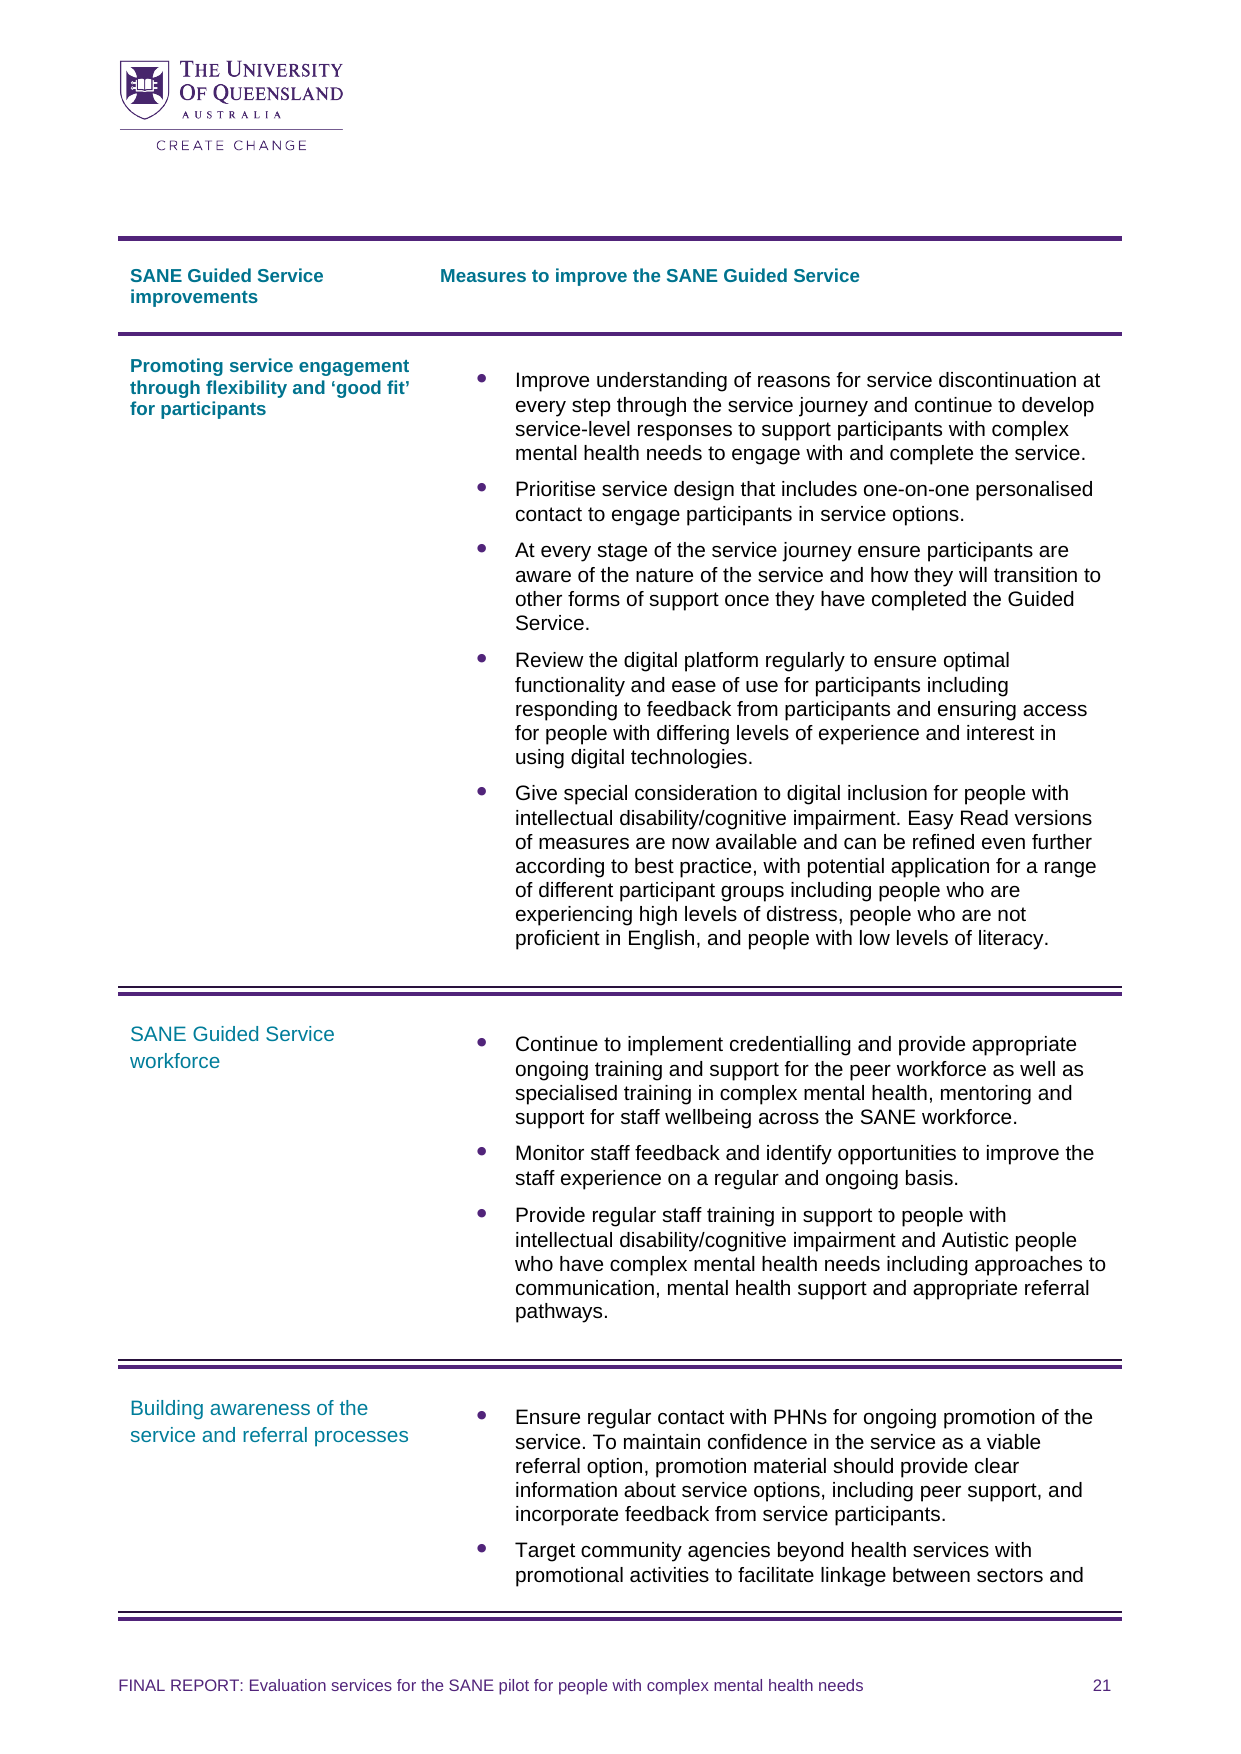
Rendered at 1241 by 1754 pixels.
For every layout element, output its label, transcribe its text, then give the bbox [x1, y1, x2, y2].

table_header SANE Guided Service improvements [118, 241, 428, 331]
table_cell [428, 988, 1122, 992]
table_cell Building awareness of the service and referral processes [118, 1369, 428, 1611]
table_cell SANE Guided Service workforce [118, 996, 428, 1359]
table_cell Continue to implement credentialling and provide appropriate ongoing training and support for the peer workforce as well as specialised training in complex mental health, mentoring and support for staff wellbeing across the SANE workforce. Monitor staff feedback and identify opportunities to improve the staff experience on a regular and ongoing basis. Provide regular staff training in support to people with intellectual disability/cognitive impairment and Autistic people who have complex mental health needs including approaches to communication, mental health support and appropriate referral pathways. [428, 996, 1122, 1359]
table_cell Promoting service engagement through flexibility and ‘good fit’ for participants [118, 336, 428, 986]
picture [118, 59, 345, 153]
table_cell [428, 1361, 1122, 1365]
picture [291, 1030, 295, 1041]
table_header Measures to improve the SANE Guided Service [428, 241, 1122, 331]
table_cell Improve understanding of reasons for service discontinuation at every step through the service journey and continue to develop service-level responses to support participants with complex mental health needs to engage with and complete the service. Prioritise service design that includes one-on-one personalised contact to engage participants in service options. At every stage of the service journey ensure participants are aware of the nature of the service and how they will transition to other forms of support once they have completed the Guided Service. Review the digital platform regularly to ensure optimal functionality and ease of use for participants including responding to feedback from participants and ensuring access for people with differing levels of experience and interest in using digital technologies. Give special consideration to digital inclusion for people with intellectual disability/cognitive impairment. Easy Read versions of measures are now available and can be refined even further according to best practice, with potential application for a range of different participant groups including people who are experiencing high levels of distress, people who are not proficient in English, and people with low levels of literacy. [428, 336, 1122, 986]
picture [157, 1057, 161, 1068]
